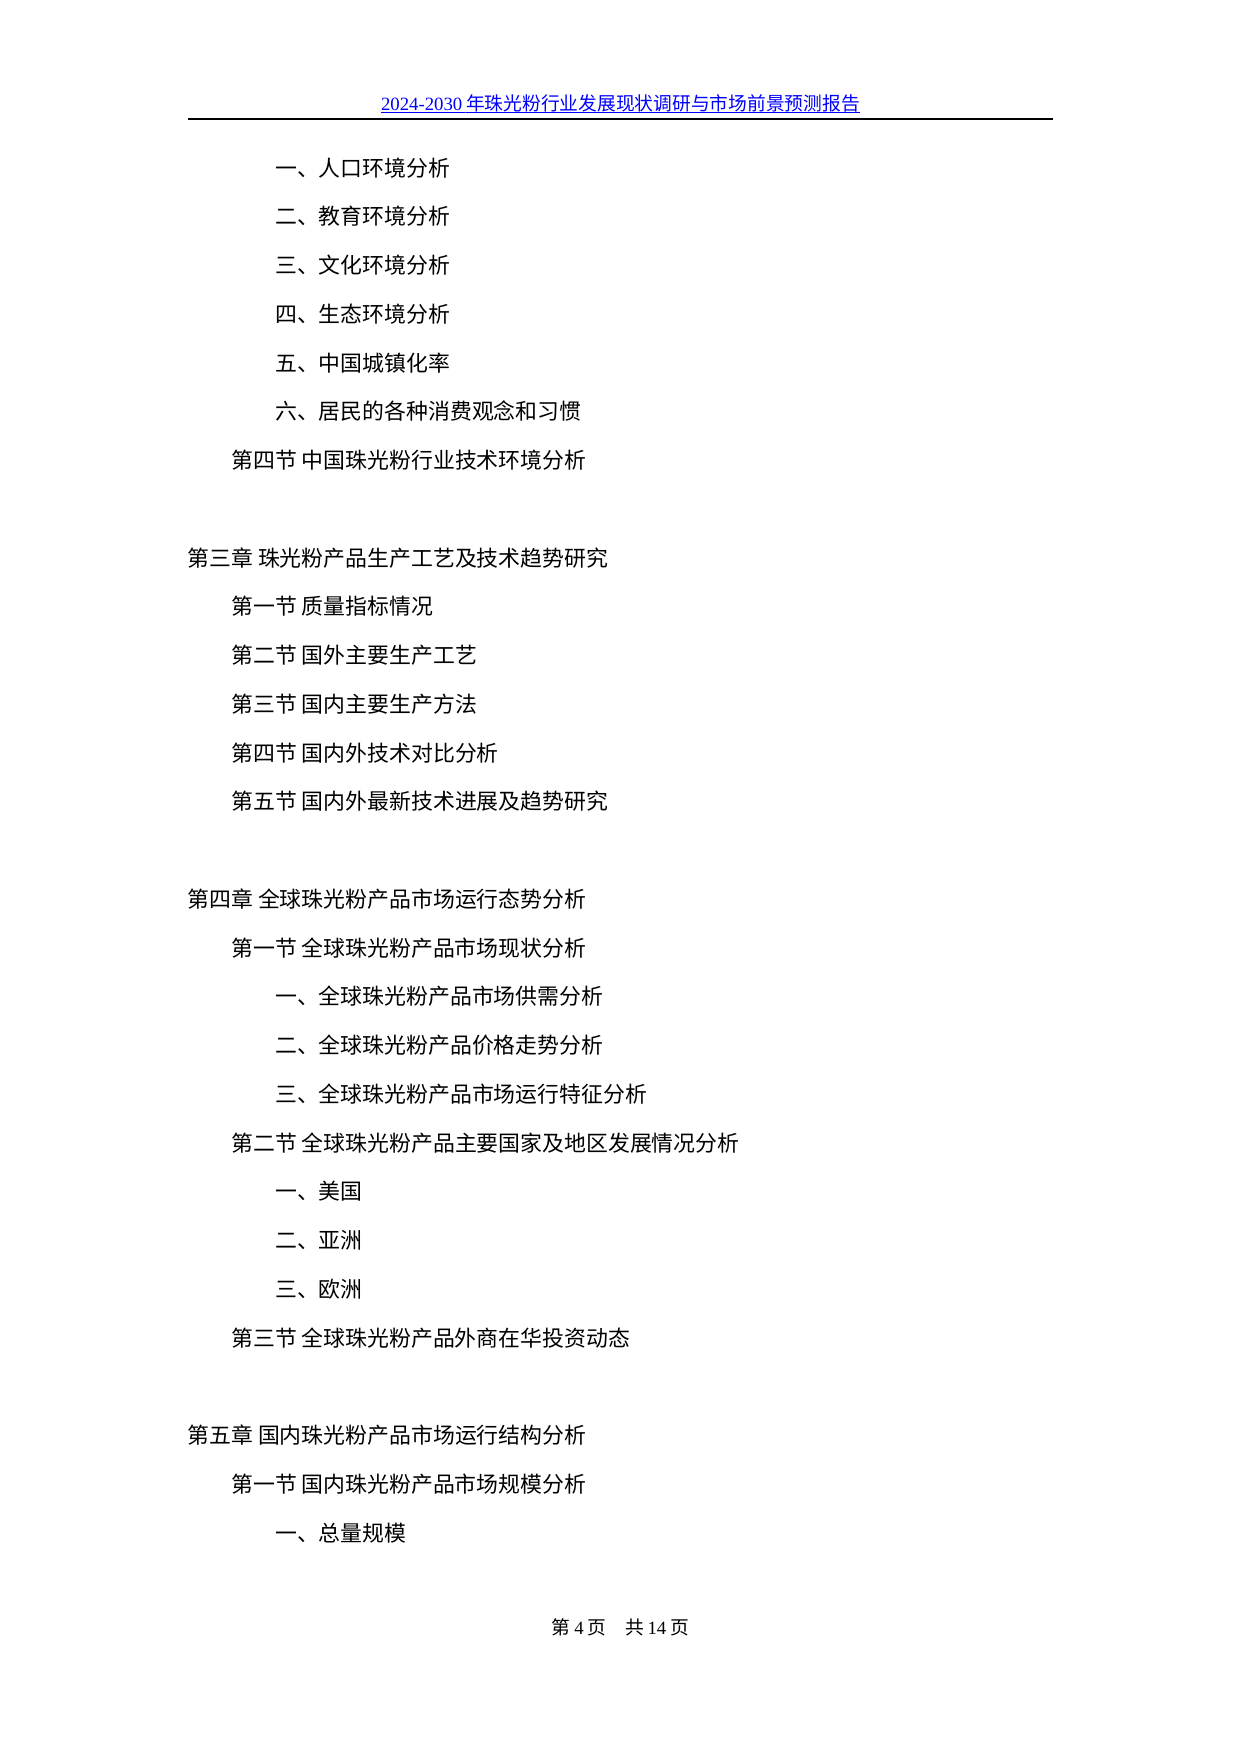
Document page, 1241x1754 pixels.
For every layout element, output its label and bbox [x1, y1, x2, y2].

text [187, 150, 1053, 1548]
